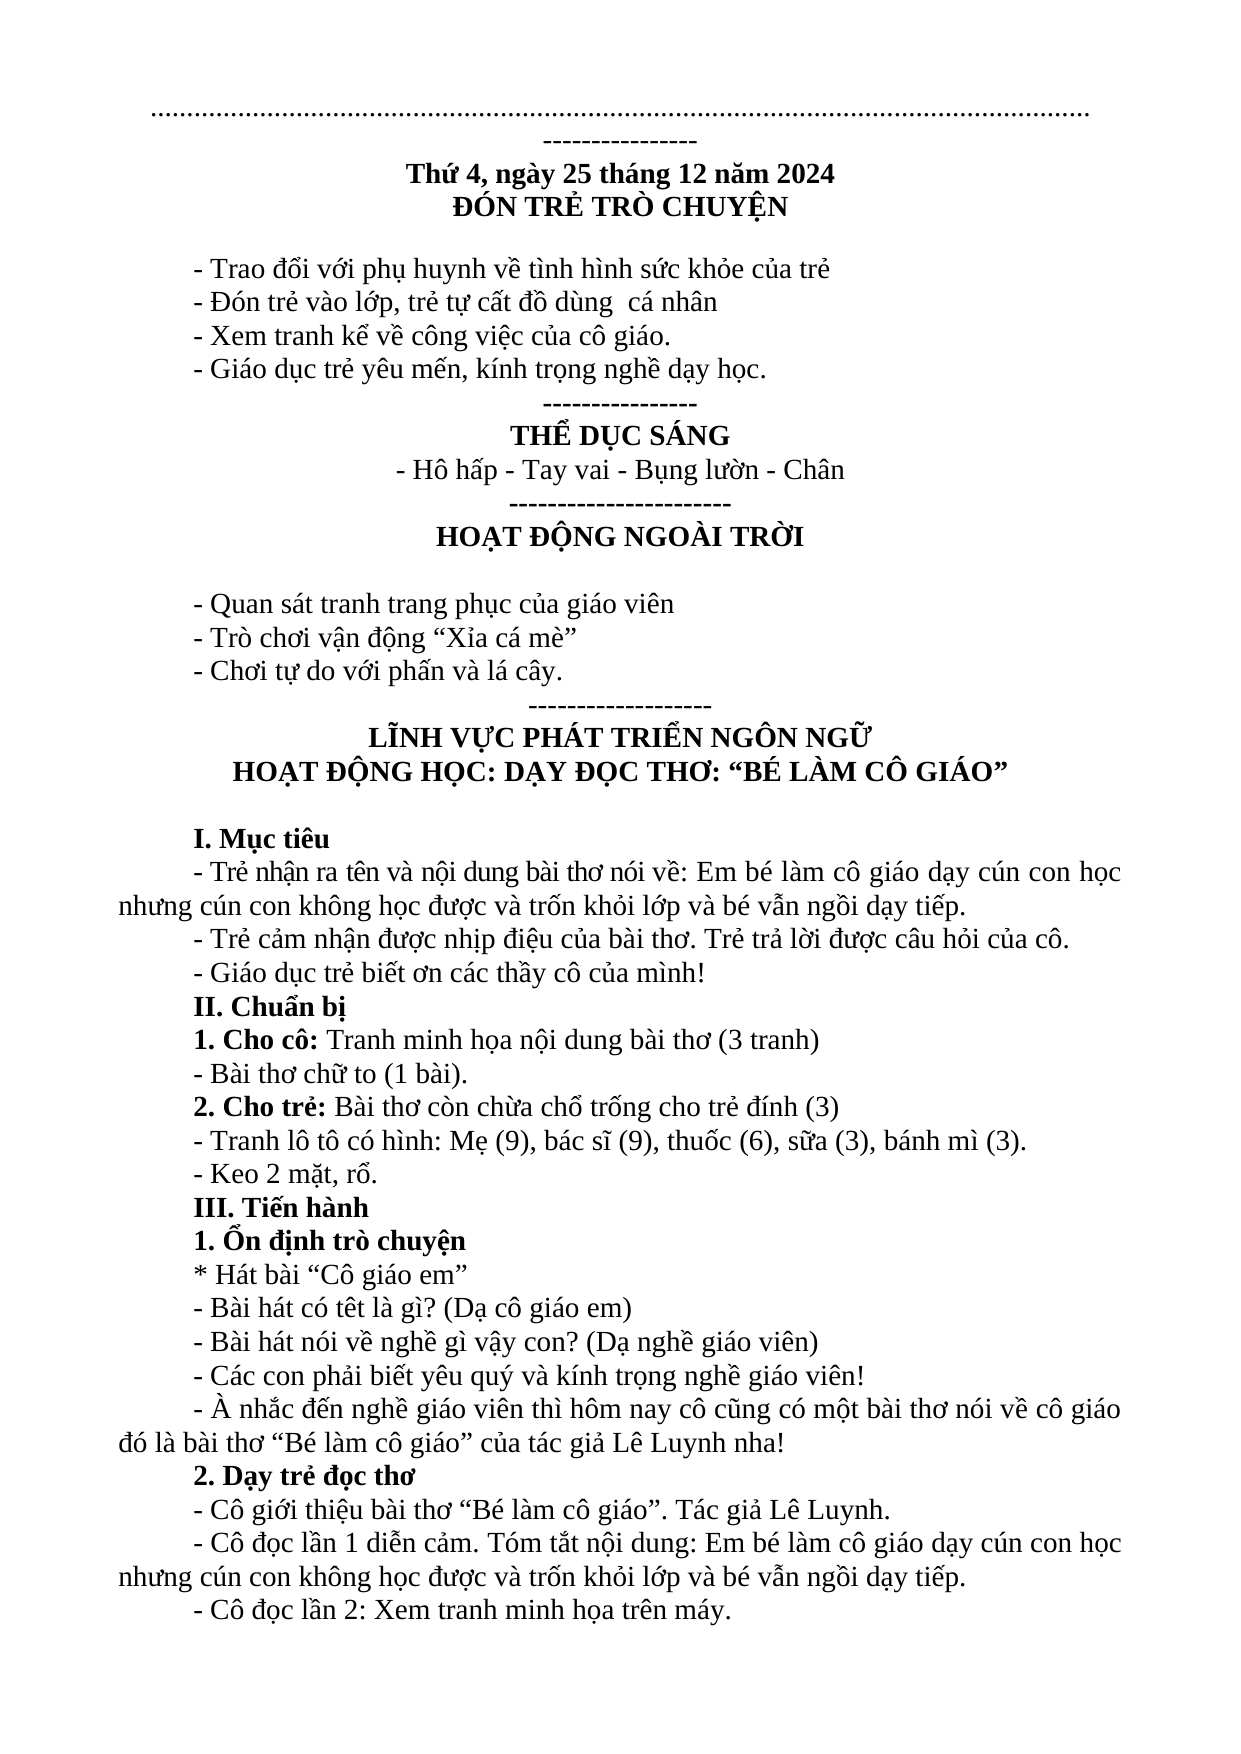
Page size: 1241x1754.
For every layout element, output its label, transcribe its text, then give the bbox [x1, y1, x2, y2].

text 1. Cho cô: Tranh minh họa nội dung bài thơ (3 tranh) [118, 1022, 1122, 1056]
text - Bài thơ chữ to (1 bài). [118, 1056, 1122, 1089]
text Thứ 4, ngày 25 tháng 12 năm 2024 [118, 156, 1122, 189]
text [118, 89, 1122, 122]
text - Keo 2 mặt, rổ. [118, 1156, 1122, 1190]
text - Cô đọc lần 2: Xem tranh minh họa trên máy. [118, 1592, 1122, 1626]
text ĐÓN TRẺ TRÒ CHUYỆN [118, 189, 1122, 223]
text - Cô giới thiệu bài thơ “Bé làm cô giáo”. Tác giả Lê Luynh. [118, 1492, 1122, 1525]
text - Bài hát có têt là gì? (Dạ cô giáo em) [118, 1291, 1122, 1324]
text - Giáo dục trẻ biết ơn các thầy cô của mình! [118, 955, 1122, 989]
text ----------------------- [118, 486, 1122, 519]
text 2. Dạy trẻ đọc thơ [118, 1458, 1122, 1492]
text 2. Cho trẻ: Bài thơ còn chừa chổ trống cho trẻ đính (3) [118, 1089, 1122, 1123]
text - Tranh lô tô có hình: Mẹ (9), bác sĩ (9), thuốc (6), sữa (3), bánh mì (3). [118, 1123, 1122, 1156]
text II. Chuẩn bị [118, 989, 1122, 1022]
text - Trao đổi với phụ huynh về tình hình sức khỏe của trẻ [118, 251, 1122, 284]
text I. Mục tiêu [118, 821, 1122, 854]
text LĨNH VỰC PHÁT TRIỂN NGÔN NGỮ [118, 720, 1122, 754]
text III. Tiến hành [118, 1190, 1122, 1223]
text ------------------- [118, 687, 1122, 720]
text - Đón trẻ vào lớp, trẻ tự cất đồ dùng cá nhân [193, 284, 1122, 318]
text 1. Ổn định trò chuyện [118, 1223, 1122, 1257]
text - Cô đọc lần 1 diễn cảm. Tóm tắt nội dung: Em bé làm cô giáo dạy cún con học nhưng cún con không học được và trốn khỏi lớp và bé vẫn ngồi dạy tiếp. [118, 1525, 1122, 1592]
text - Bài hát nói về nghề gì vậy con? (Dạ nghề giáo viên) [118, 1324, 1122, 1358]
text - Trò chơi vận động “Xỉa cá mè” [193, 620, 1122, 653]
text - Hô hấp - Tay vai - Bụng lườn - Chân [118, 452, 1122, 486]
text - Trẻ nhận ra tên và nội dung bài thơ nói về: Em bé làm cô giáo dạy cún con học nhưng cún con không học được và trốn khỏi lớp và bé vẫn ngồi dạy tiếp. [118, 854, 1122, 922]
text * Hát bài “Cô giáo em” [118, 1257, 1122, 1291]
text - Xem tranh kể về công việc của cô giáo. [193, 318, 1122, 351]
text HOẠT ĐỘNG NGOÀI TRỜI [118, 519, 1122, 553]
text - Các con phải biết yêu quý và kính trọng nghề giáo viên! [118, 1358, 1122, 1391]
text ---------------- [118, 122, 1122, 156]
text HOẠT ĐỘNG HỌC: DẠY ĐỌC THƠ: “BÉ LÀM CÔ GIÁO” [118, 754, 1122, 787]
text ---------------- [118, 385, 1122, 418]
text - Trẻ cảm nhận được nhịp điệu của bài thơ. Trẻ trả lời được câu hỏi của cô. [118, 922, 1122, 955]
text - Chơi tự do với phấn và lá cây. [193, 653, 1122, 687]
text THỂ DỤC SÁNG [118, 418, 1122, 452]
text - Giáo dục trẻ yêu mến, kính trọng nghề dạy học. [193, 351, 1122, 385]
text - À nhắc đến nghề giáo viên thì hôm nay cô cũng có một bài thơ nói về cô giáo đó là bài thơ “Bé làm cô giáo” của tác giả Lê Luynh nha! [118, 1391, 1122, 1458]
text - Quan sát tranh trang phục của giáo viên [118, 586, 1122, 620]
